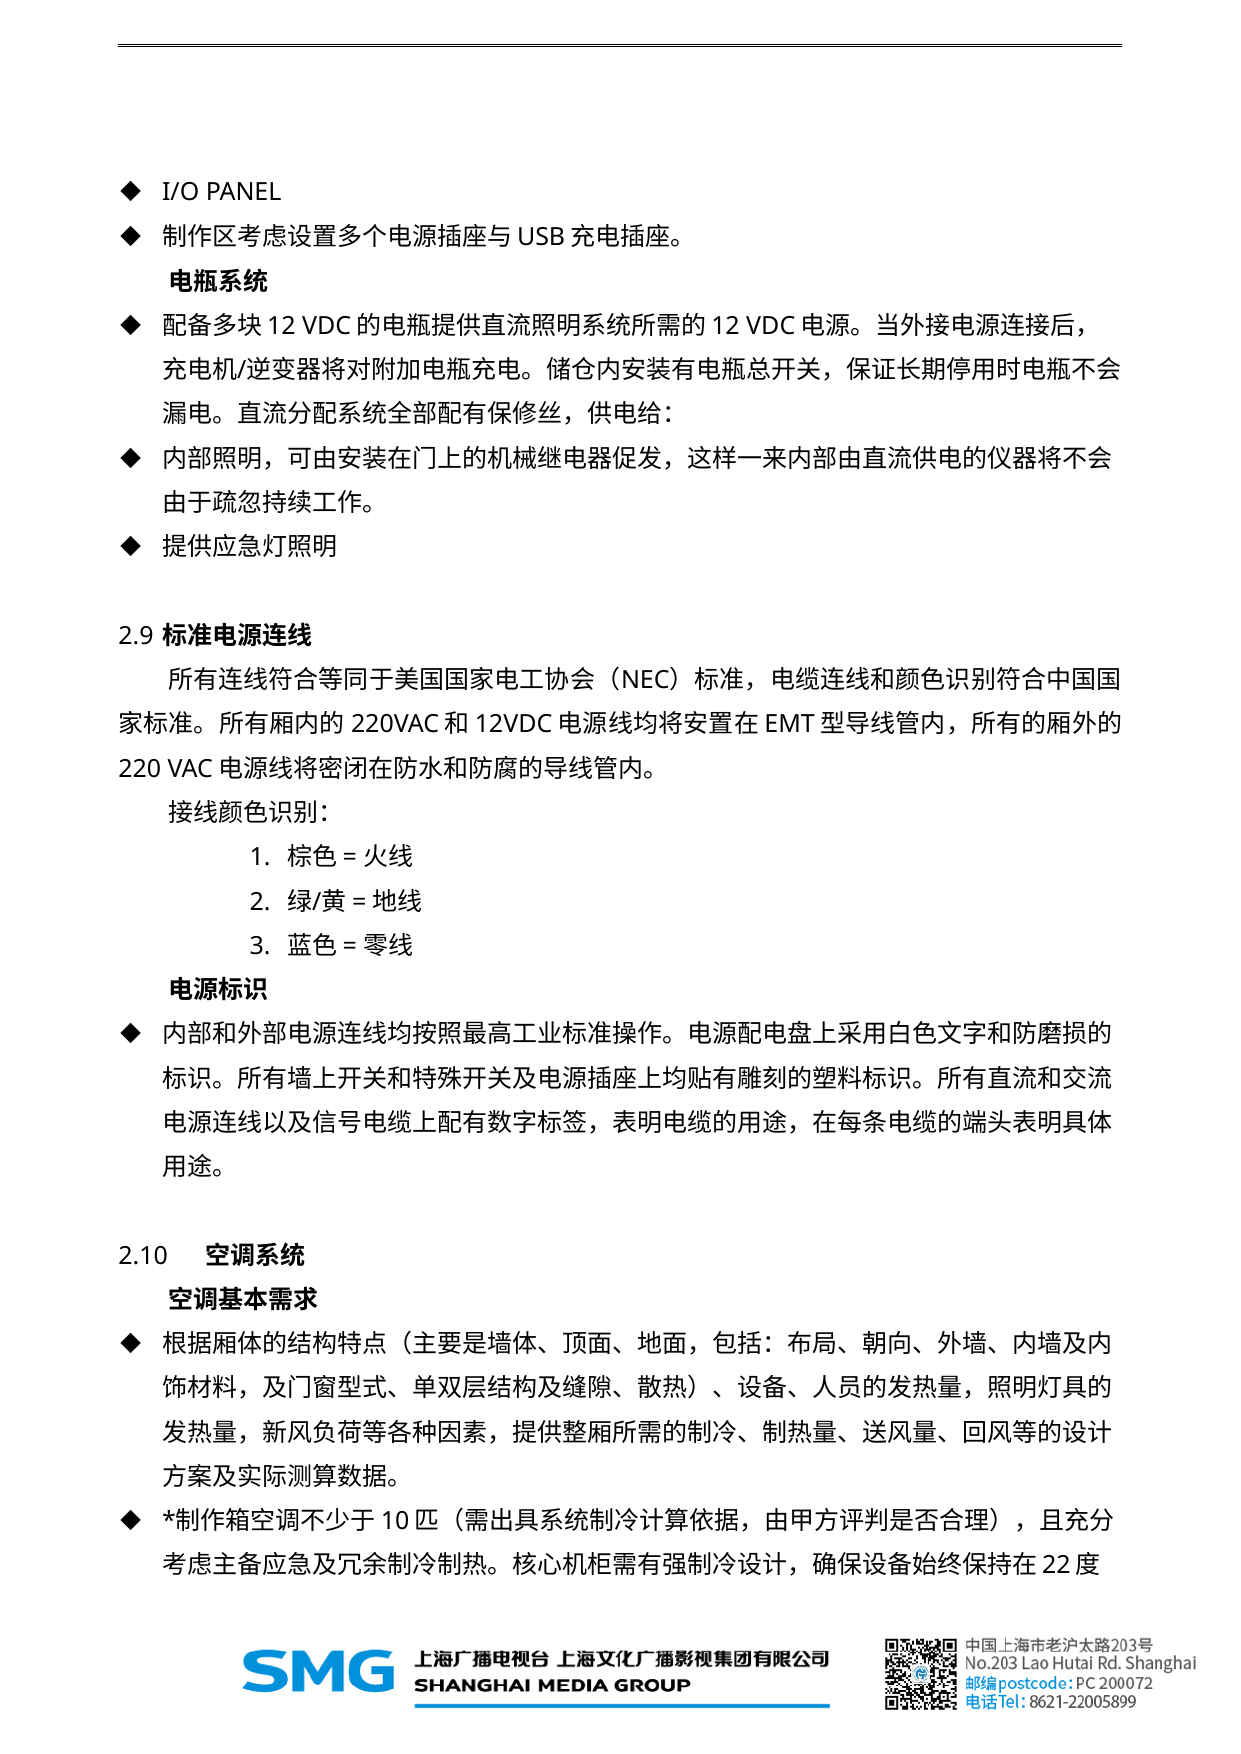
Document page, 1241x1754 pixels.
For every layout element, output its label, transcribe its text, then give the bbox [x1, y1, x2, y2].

list 棕色 = 火线 [249, 833, 1122, 877]
text 电源标识 [118, 966, 1122, 1010]
text 接线颜色识别： [118, 788, 1122, 833]
list 内部照明，可由安装在门上的机械继电器促发，这样一来内部由直流供电的仪器将不会由于疏忽持续工作。 [118, 434, 1122, 523]
text 所有连线符合等同于美国国家电工协会（NEC）标准，电缆连线和颜色识别符合中国国家标准。所有厢内的 220VAC和12VDC电源线均将安置在EMT型导线管内，所有的厢外的220 VAC电源线将密闭在防水和防腐的导线管内。 [118, 656, 1122, 788]
list 空调系统 [118, 1231, 1122, 1275]
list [118, 1497, 1122, 1585]
list 蓝色 = 零线 [249, 921, 1122, 966]
list 配备多块12 VDC的电瓶提供直流照明系统所需的12 VDC电源。当外接电源连接后，充电机/逆变器将对附加电瓶充电。储仓内安装有电瓶总开关，保证长期停用时电瓶不会漏电。直流分配系统全部配有保修丝，供电给： [118, 301, 1122, 434]
list 制作区考虑设置多个电源插座与USB充电插座。 [118, 213, 1122, 257]
list 绿/黄 = 地线 [249, 877, 1122, 921]
list 根据厢体的结构特点（主要是墙体、顶面、地面，包括：布局、朝向、外墙、内墙及内饰材料，及门窗型式、单双层结构及缝隙、散热）、设备、人员的发热量，照明灯具的发热量，新风负荷等各种因素，提供整厢所需的制冷、制热量、送风量、回风等的设计方案及实际测算数据。 [118, 1320, 1122, 1497]
text 空调基本需求 [118, 1275, 1122, 1320]
list I/O PANEL [118, 169, 1122, 213]
picture [118, 1617, 1241, 1754]
list 提供应急灯照明 [118, 523, 1122, 567]
list 内部和外部电源连线均按照最高工业标准操作。电源配电盘上采用白色文字和防磨损的标识。所有墙上开关和特殊开关及电源插座上均贴有雕刻的塑料标识。所有直流和交流电源连线以及信号电缆上配有数字标签，表明电缆的用途，在每条电缆的端头表明具体用途。 [118, 1010, 1122, 1187]
list 标准电源连线 [118, 611, 1122, 656]
text 电瓶系统 [118, 257, 1122, 301]
